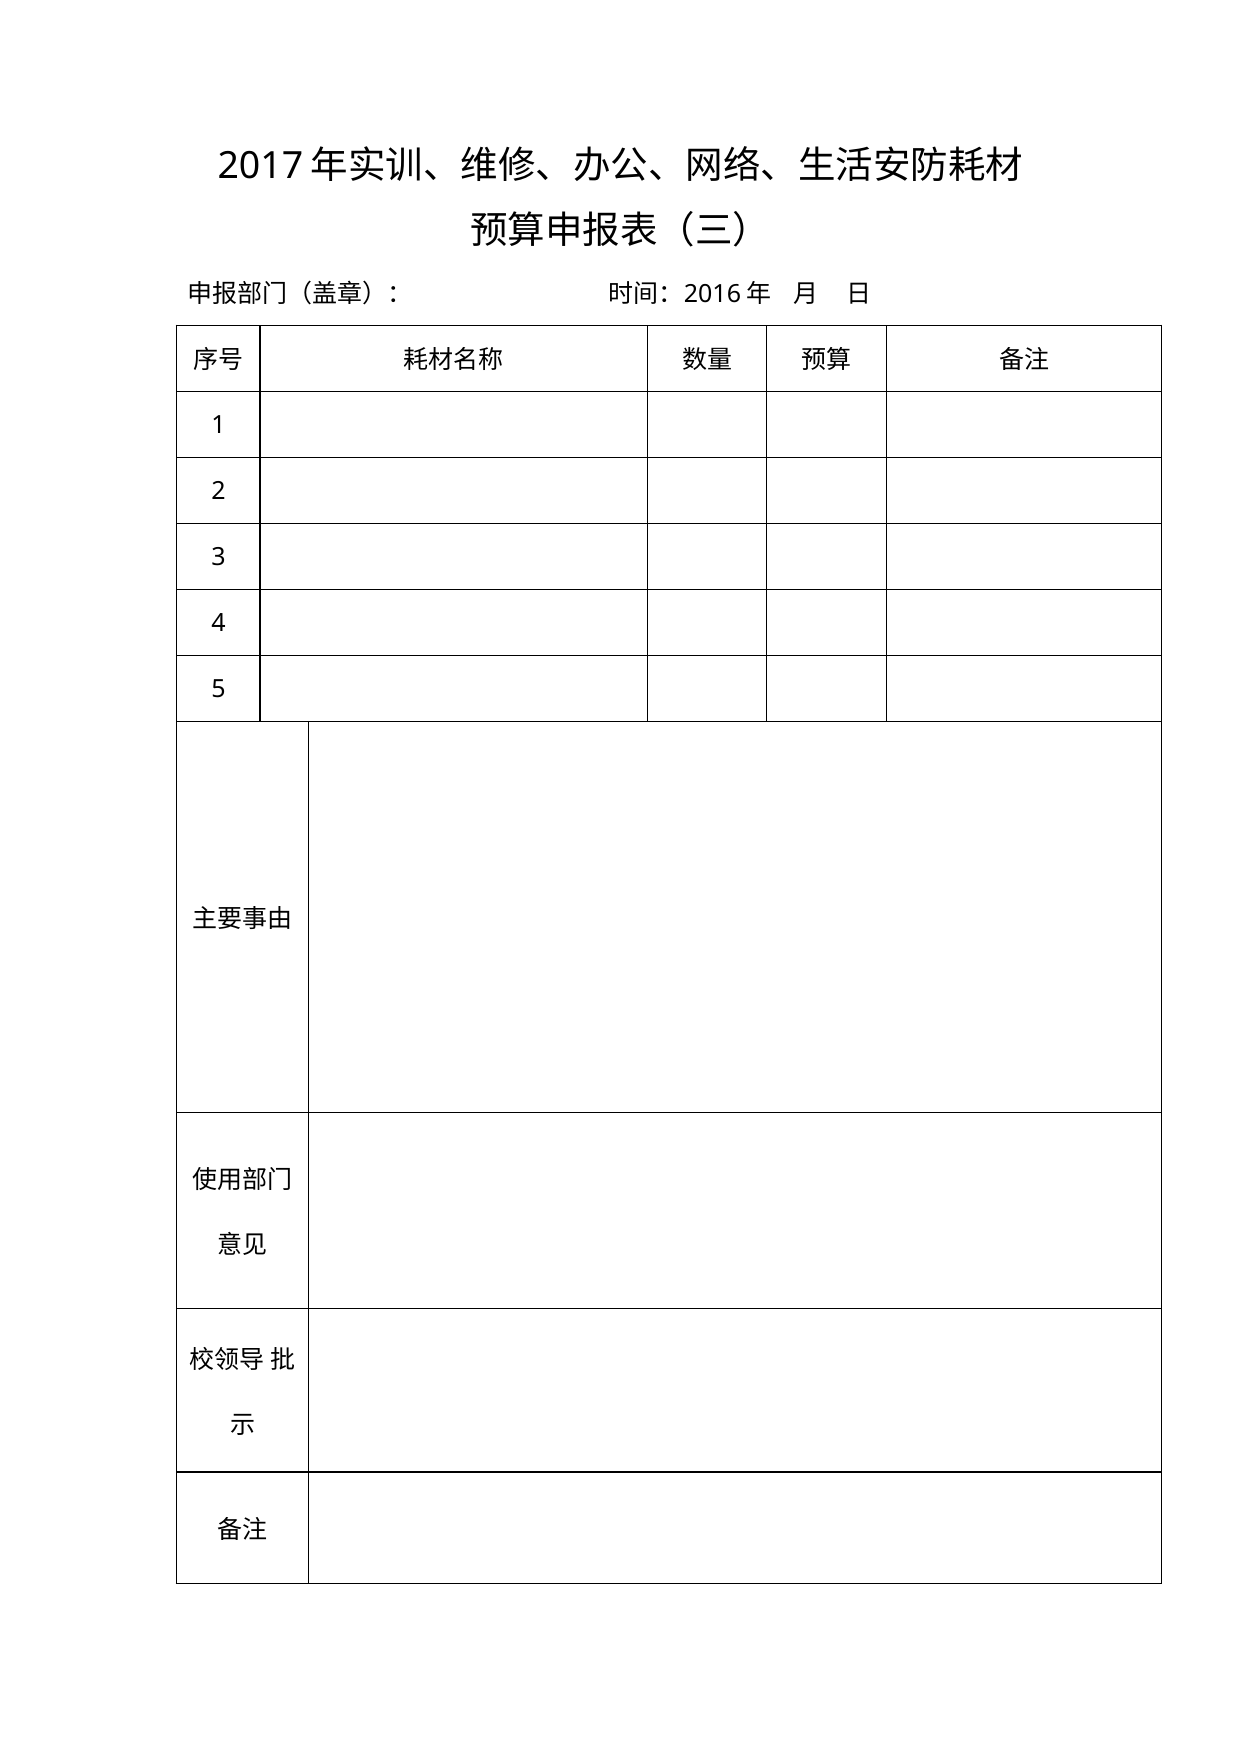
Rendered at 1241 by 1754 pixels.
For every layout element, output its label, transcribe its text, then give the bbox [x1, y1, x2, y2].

text 2017年实训、维修、办公、网络、生活安防耗材 [187, 129, 1053, 194]
table_cell [261, 656, 647, 721]
table_cell [648, 392, 766, 457]
text 申报部门（盖章）： 时间：2016年 月 日 [187, 259, 1053, 324]
table_cell 1 [177, 392, 259, 457]
table_cell [887, 458, 1161, 523]
table_cell 4 [177, 590, 259, 655]
table_cell 使用部门意见 [177, 1113, 308, 1308]
table_cell [309, 1473, 1161, 1583]
table_cell 5 [177, 656, 259, 721]
table_header 序号 [177, 326, 259, 391]
table_cell [767, 458, 886, 523]
table_header 数量 [648, 326, 766, 391]
table_cell [767, 524, 886, 589]
table_cell [261, 524, 647, 589]
table_cell [648, 458, 766, 523]
table_cell [261, 392, 647, 457]
table_cell [309, 1113, 1161, 1308]
table_cell [887, 392, 1161, 457]
table_cell [648, 524, 766, 589]
table_cell 3 [177, 524, 259, 589]
table_cell [887, 524, 1161, 589]
table_header 预算 [767, 326, 886, 391]
table_cell 备注 [177, 1473, 308, 1583]
table_header 耗材名称 [261, 326, 647, 391]
table_cell [767, 590, 886, 655]
table_cell [309, 722, 1161, 1112]
table_cell [887, 590, 1161, 655]
table_cell [887, 656, 1161, 721]
table_cell [261, 458, 647, 523]
table_cell [767, 392, 886, 457]
table_cell [767, 656, 886, 721]
text 预算申报表（三） [187, 194, 1053, 259]
table_cell [648, 590, 766, 655]
table_cell 主要事由 [177, 722, 308, 1112]
table_cell 2 [177, 458, 259, 523]
table_cell [648, 656, 766, 721]
table_cell [261, 590, 647, 655]
table_cell 校领导 批示 [177, 1309, 308, 1471]
table_cell [309, 1309, 1161, 1471]
table_header 备注 [887, 326, 1161, 391]
